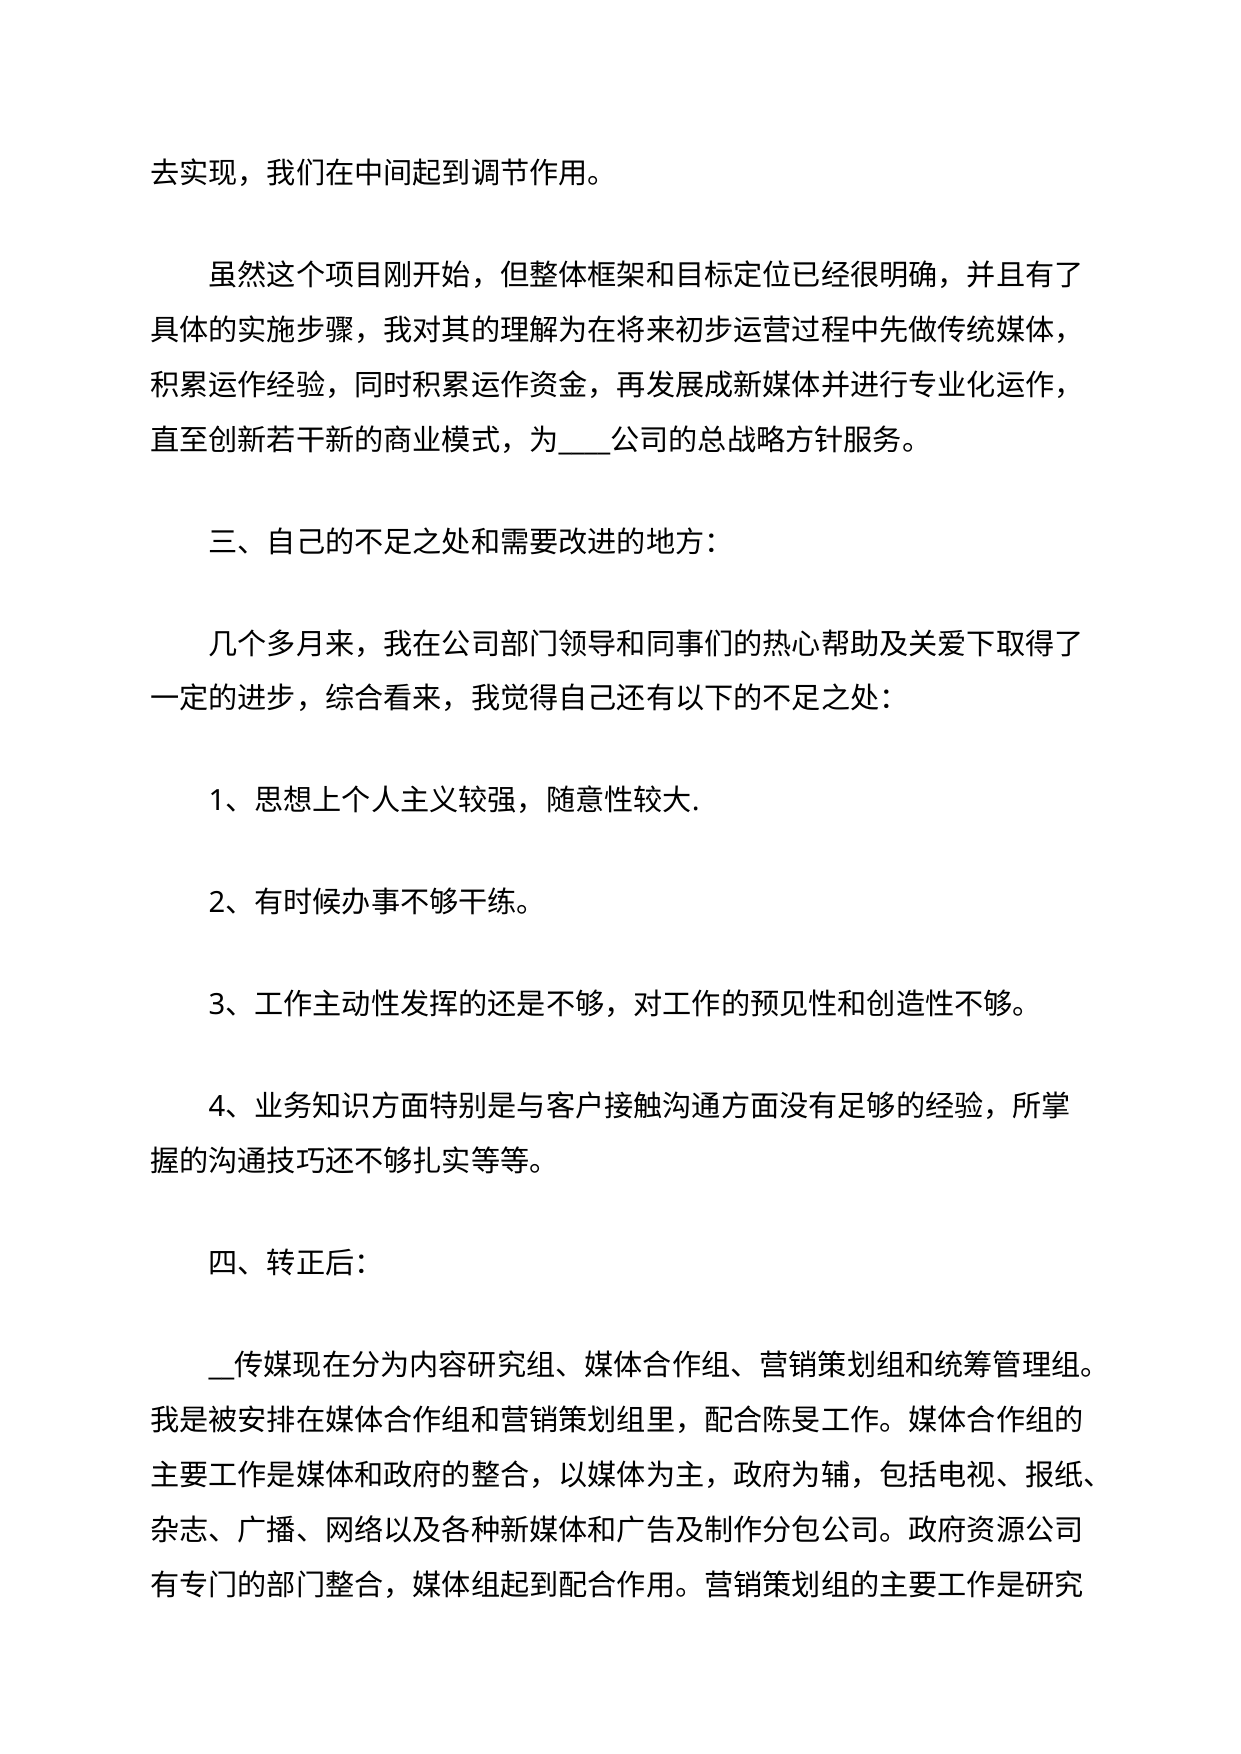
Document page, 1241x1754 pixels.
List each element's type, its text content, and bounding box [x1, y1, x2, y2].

text 虽然这个项目刚开始，但整体框架和目标定位已经很明确，并且有了具体的实施步骤，我对其的理解为在将来初步运营过程中先做传统媒体，积累运作经验，同时积累运作资金，再发展成新媒体并进行专业化运作，直至创新若干新的商业模式，为____公司的总战略方针服务。 [150, 252, 1090, 459]
text 三、自己的不足之处和需要改进的地方： [150, 518, 1090, 561]
text 3、工作主动性发挥的还是不够，对工作的预见性和创造性不够。 [150, 981, 1090, 1023]
text 4、业务知识方面特别是与客户接触沟通方面没有足够的经验，所掌握的沟通技巧还不够扎实等等。 [150, 1083, 1090, 1180]
text 2、有时候办事不够干练。 [150, 879, 1090, 921]
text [150, 1341, 1090, 1603]
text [150, 150, 1090, 192]
text 1、思想上个人主义较强，随意性较大. [150, 777, 1090, 819]
text 四、转正后： [150, 1239, 1090, 1282]
text 几个多月来，我在公司部门领导和同事们的热心帮助及关爱下取得了一定的进步，综合看来，我觉得自己还有以下的不足之处： [150, 620, 1090, 717]
